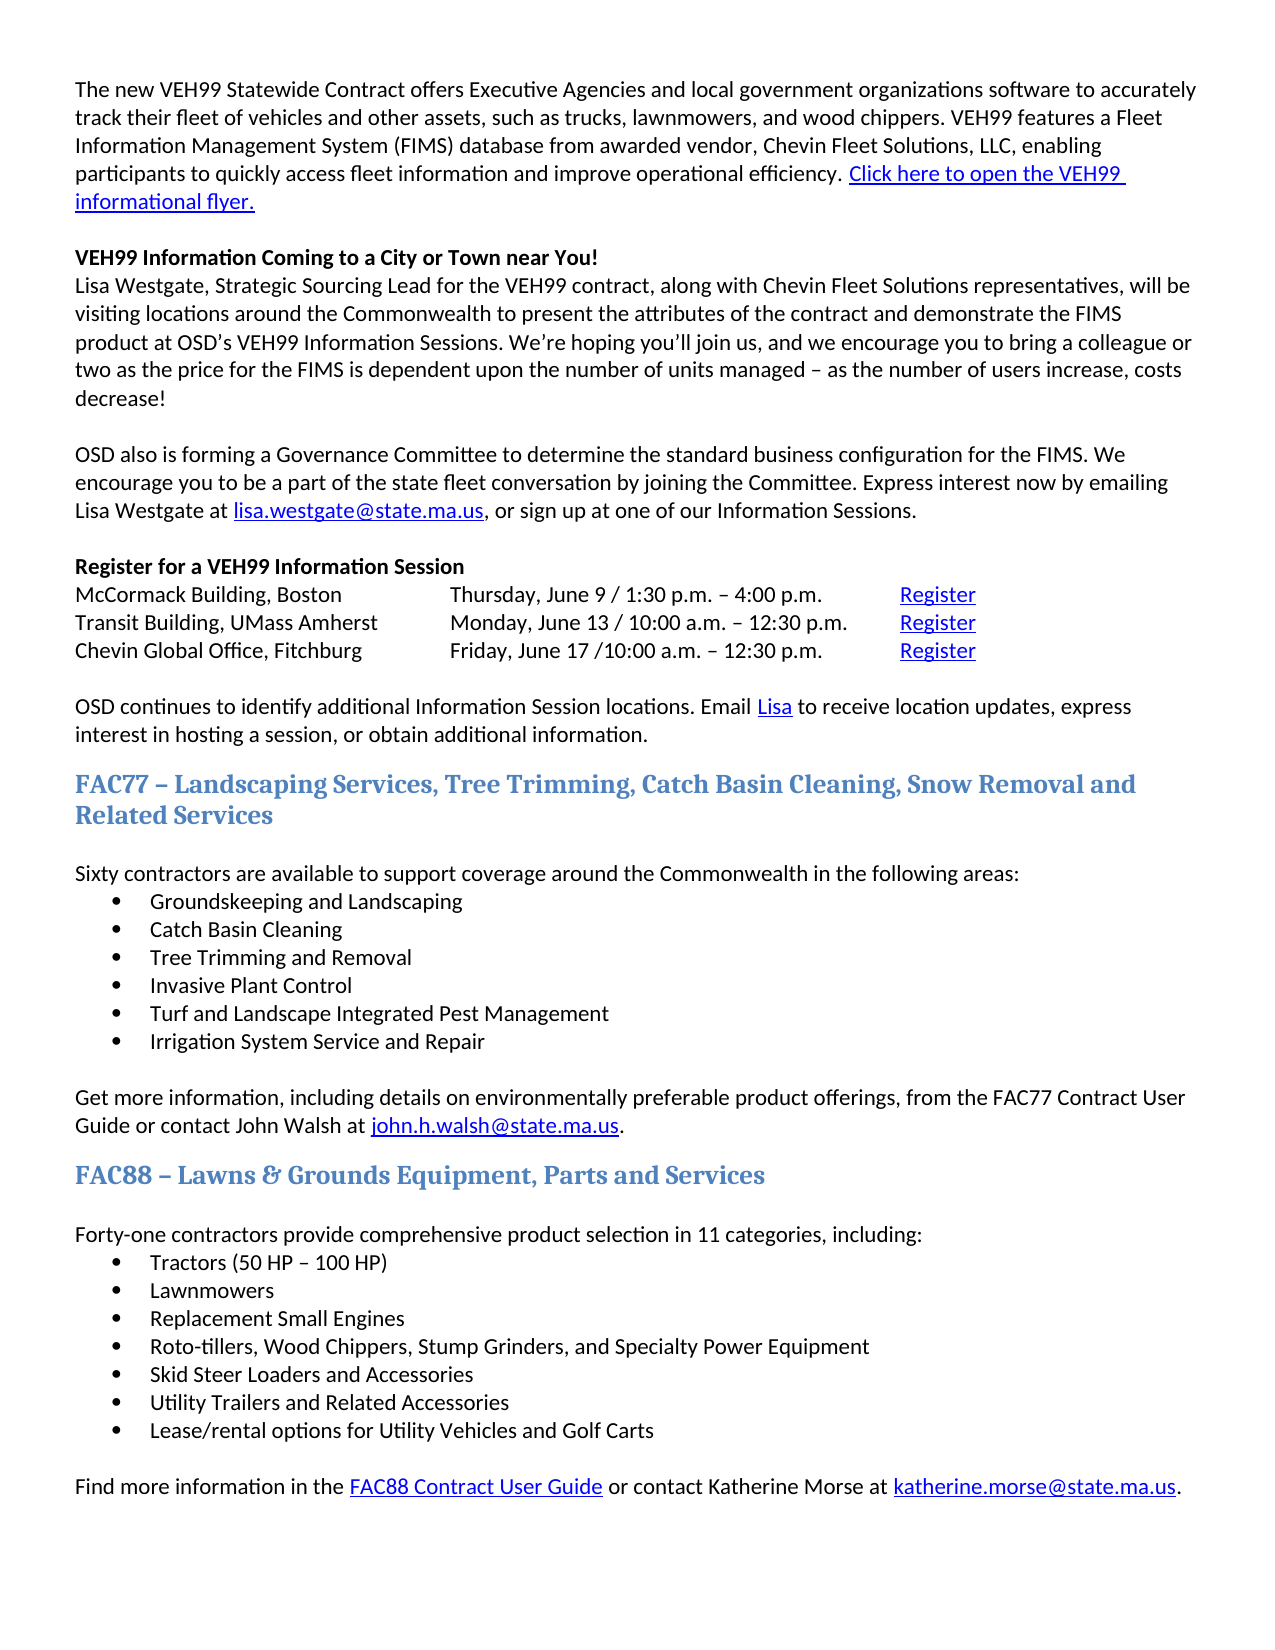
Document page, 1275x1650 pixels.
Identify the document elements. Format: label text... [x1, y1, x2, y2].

text McCormack Building, Boston Thursday, June 9 / 1:30 p.m. – 4:00 p.m. Register [75, 580, 1200, 608]
list Irrigation System Service and Repair [112, 1027, 1200, 1055]
subtitle FAC88 – Lawns & Grounds Equipment, Parts and Services [75, 1160, 1200, 1191]
list Roto-tillers, Wood Chippers, Stump Grinders, and Specialty Power Equipment [112, 1332, 1200, 1360]
list Groundskeeping and Landscaping [112, 887, 1200, 915]
list Lawnmowers [112, 1276, 1200, 1304]
list Lease/rental options for Utility Vehicles and Golf Carts [112, 1416, 1200, 1444]
text VEH99 Information Coming to a City or Town near You! [75, 243, 1200, 272]
text Find more information in the FAC88 Contract User Guide or contact Katherine Morse at katherine.morse@state.ma.us. [75, 1472, 1200, 1500]
list Turf and Landscape Integrated Pest Management [112, 999, 1200, 1027]
text The new VEH99 Statewide Contract offers Executive Agencies and local government organizations software to accurately track their fleet of vehicles and other assets, such as trucks, lawnmowers, and wood chippers. VEH99 features a Fleet Information Management System (FIMS) database from awarded vendor, Chevin Fleet Solutions, LLC, enabling participants to quickly access fleet information and improve operational efficiency. Click here to open the VEH99 informational flyer. [75, 75, 1200, 215]
text OSD also is forming a Governance Committee to determine the standard business configuration for the FIMS. We encourage you to be a part of the state fleet conversation by joining the Committee. Express interest now by emailing Lisa Westgate at lisa.westgate@state.ma.us, or sign up at one of our Information Sessions. [75, 440, 1200, 524]
list Skid Steer Loaders and Accessories [112, 1360, 1200, 1388]
list Invasive Plant Control [112, 971, 1200, 999]
text Forty-one contractors provide comprehensive product selection in 11 categories, including: [75, 1220, 1200, 1248]
text OSD continues to identify additional Information Session locations. Email Lisa to receive location updates, express interest in hosting a session, or obtain additional information. [75, 692, 1200, 748]
text Sixty contractors are available to support coverage around the Commonwealth in the following areas: [75, 859, 1200, 887]
list Catch Basin Cleaning [112, 915, 1200, 943]
text Chevin Global Office, Fitchburg Friday, June 17 /10:00 a.m. – 12:30 p.m. Register [75, 636, 1200, 664]
list Utility Trailers and Related Accessories [112, 1388, 1200, 1416]
list Tractors (50 HP – 100 HP) [112, 1248, 1200, 1276]
text Register for a VEH99 Information Session [75, 552, 1200, 580]
text Transit Building, UMass Amherst Monday, June 13 / 10:00 a.m. – 12:30 p.m. Register [75, 608, 1200, 636]
list Tree Trimming and Removal [112, 943, 1200, 971]
subtitle FAC77 – Landscaping Services, Tree Trimming, Catch Basin Cleaning, Snow Removal and Related Services [75, 769, 1200, 831]
text Get more information, including details on environmentally preferable product offerings, from the FAC77 Contract User Guide or contact John Walsh at john.h.walsh@state.ma.us. [75, 1083, 1200, 1139]
text Lisa Westgate, Strategic Sourcing Lead for the VEH99 contract, along with Chevin Fleet Solutions representatives, will be visiting locations around the Commonwealth to present the attributes of the contract and demonstrate the FIMS product at OSD’s VEH99 Information Sessions. We’re hoping you’ll join us, and we encourage you to bring a colleague or two as the price for the FIMS is dependent upon the number of units managed – as the number of users increase, costs decrease! [75, 272, 1200, 412]
list Replacement Small Engines [112, 1304, 1200, 1332]
